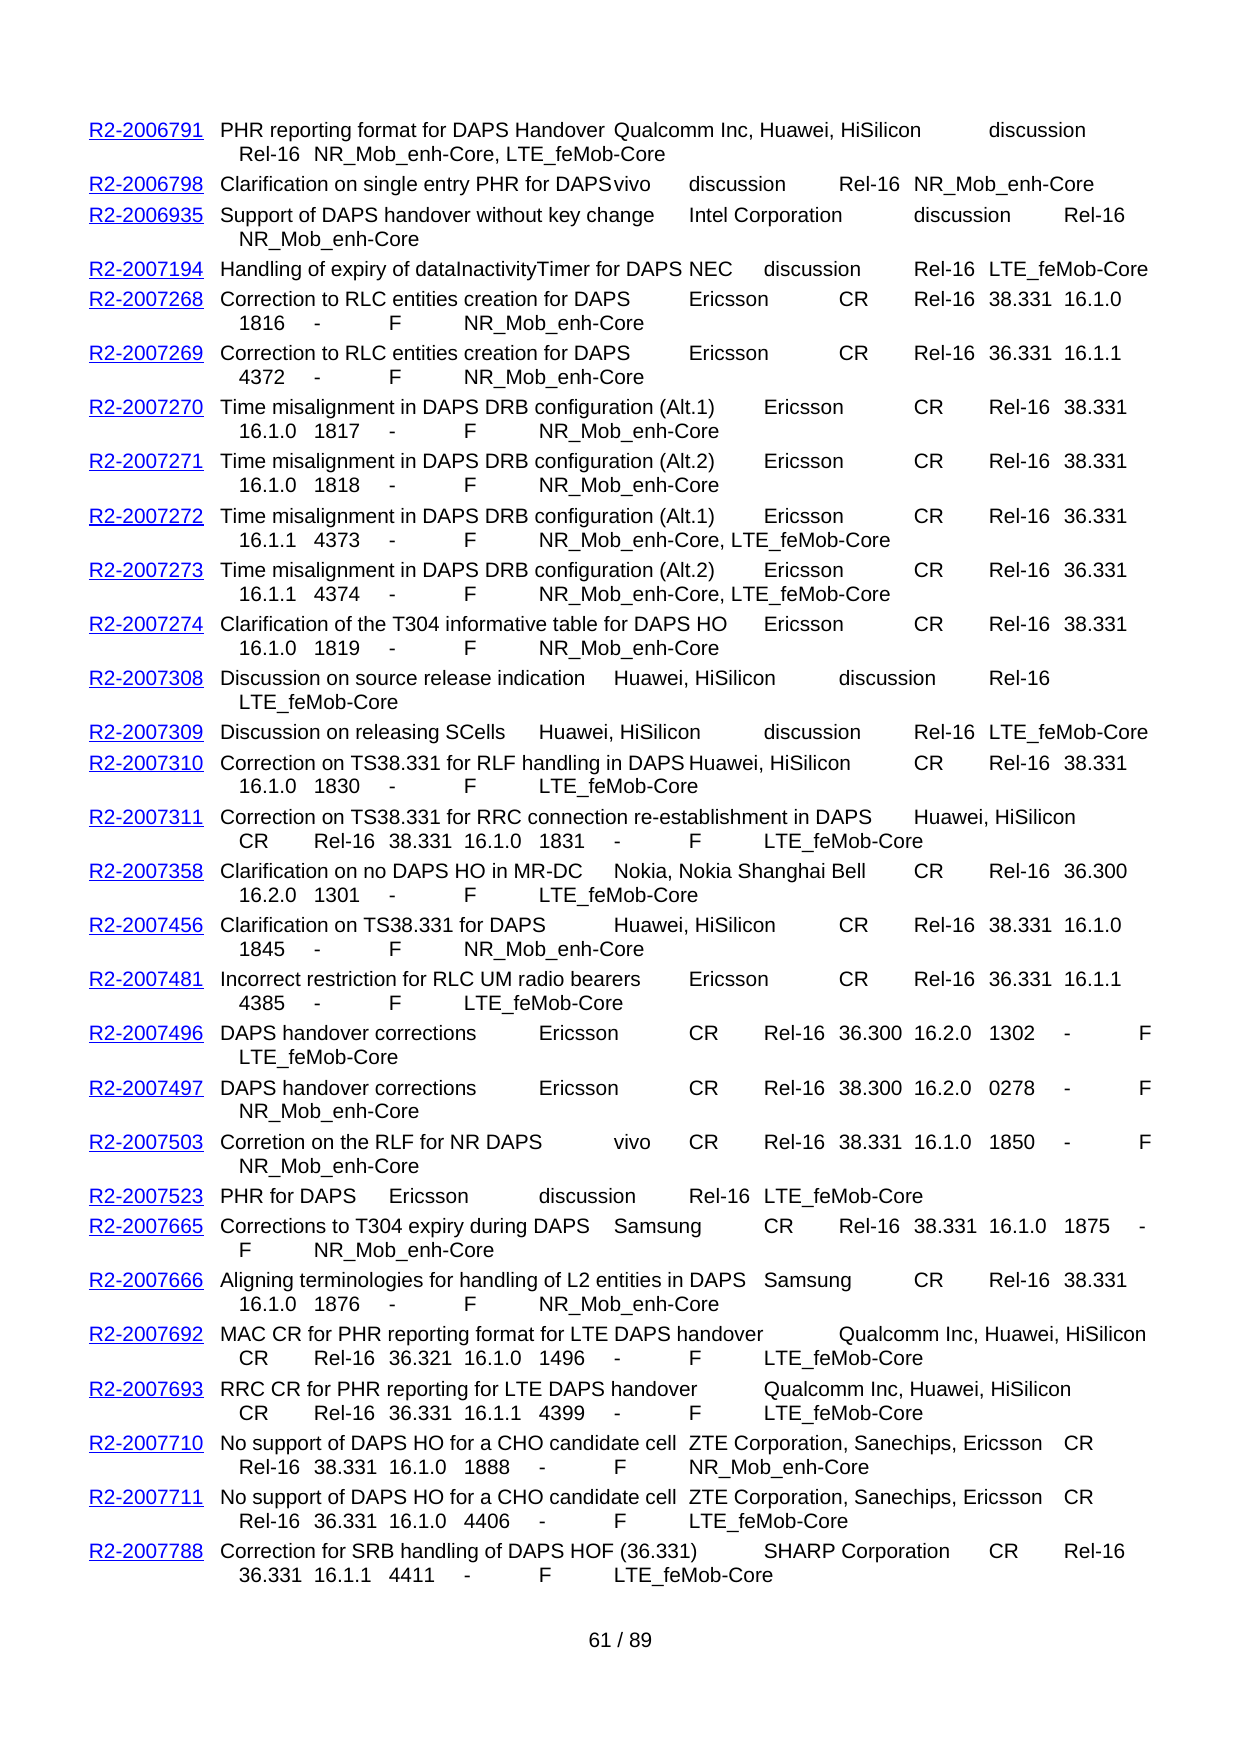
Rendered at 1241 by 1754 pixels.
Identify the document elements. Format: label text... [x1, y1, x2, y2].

title R2-2007194 Handling of expiry of dataInactivityTimer for DAPS NEC discussion Rel-16 LTE_feMob-Core [89, 257, 1152, 281]
title R2-2007710 No support of DAPS HO for a CHO candidate cell ZTE Corporation, Sanechips, Ericsson CR Rel-16 38.331 16.1.0 1888 - F NR_Mob_enh-Core [89, 1431, 1152, 1478]
title R2-2006935 Support of DAPS handover without key change Intel Corporation discussion Rel-16 NR_Mob_enh-Core [89, 202, 1152, 250]
title R2-2007503 Corretion on the RLF for NR DAPS vivo CR Rel-16 38.331 16.1.0 1850 - F NR_Mob_enh-Core [89, 1129, 1152, 1177]
title R2-2007788 Correction for SRB handling of DAPS HOF (36.331) SHARP Corporation CR Rel-16 36.331 16.1.1 4411 - F LTE_feMob-Core [89, 1539, 1152, 1587]
title R2-2007273 Time misalignment in DAPS DRB configuration (Alt.2) Ericsson CR Rel-16 36.331 16.1.1 4374 - F NR_Mob_enh-Core, LTE_feMob-Core [89, 558, 1152, 606]
title R2-2007693 RRC CR for PHR reporting for LTE DAPS handover Qualcomm Inc, Huawei, HiSilicon CR Rel-16 36.331 16.1.1 4399 - F LTE_feMob-Core [89, 1376, 1152, 1424]
title R2-2007496 DAPS handover corrections Ericsson CR Rel-16 36.300 16.2.0 1302 - F LTE_feMob-Core [89, 1021, 1152, 1069]
title R2-2007310 Correction on TS38.331 for RLF handling in DAPS Huawei, HiSilicon CR Rel-16 38.331 16.1.0 1830 - F LTE_feMob-Core [89, 750, 1152, 798]
title R2-2007481 Incorrect restriction for RLC UM radio bearers Ericsson CR Rel-16 36.331 16.1.1 4385 - F LTE_feMob-Core [89, 967, 1152, 1015]
title R2-2007711 No support of DAPS HO for a CHO candidate cell ZTE Corporation, Sanechips, Ericsson CR Rel-16 36.331 16.1.0 4406 - F LTE_feMob-Core [89, 1485, 1152, 1533]
title R2-2006791 PHR reporting format for DAPS Handover Qualcomm Inc, Huawei, HiSilicon discussion Rel-16 NR_Mob_enh-Core, LTE_feMob-Core [89, 118, 1152, 166]
title R2-2007274 Clarification of the T304 informative table for DAPS HO Ericsson CR Rel-16 38.331 16.1.0 1819 - F NR_Mob_enh-Core [89, 612, 1152, 660]
title R2-2007309 Discussion on releasing SCells Huawei, HiSilicon discussion Rel-16 LTE_feMob-Core [89, 720, 1152, 744]
title R2-2007358 Clarification on no DAPS HO in MR-DC Nokia, Nokia Shanghai Bell CR Rel-16 36.300 16.2.0 1301 - F LTE_feMob-Core [89, 859, 1152, 907]
title R2-2007270 Time misalignment in DAPS DRB configuration (Alt.1) Ericsson CR Rel-16 38.331 16.1.0 1817 - F NR_Mob_enh-Core [89, 395, 1152, 443]
title R2-2007268 Correction to RLC entities creation for DAPS Ericsson CR Rel-16 38.331 16.1.0 1816 - F NR_Mob_enh-Core [89, 287, 1152, 335]
title R2-2006798 Clarification on single entry PHR for DAPS vivo discussion Rel-16 NR_Mob_enh-Core [89, 172, 1152, 196]
title R2-2007269 Correction to RLC entities creation for DAPS Ericsson CR Rel-16 36.331 16.1.1 4372 - F NR_Mob_enh-Core [89, 341, 1152, 389]
title R2-2007456 Clarification on TS38.331 for DAPS Huawei, HiSilicon CR Rel-16 38.331 16.1.0 1845 - F NR_Mob_enh-Core [89, 913, 1152, 961]
title R2-2007666 Aligning terminologies for handling of L2 entities in DAPS Samsung CR Rel-16 38.331 16.1.0 1876 - F NR_Mob_enh-Core [89, 1268, 1152, 1316]
title R2-2007665 Corrections to T304 expiry during DAPS Samsung CR Rel-16 38.331 16.1.0 1875 - F NR_Mob_enh-Core [89, 1214, 1152, 1262]
title R2-2007272 Time misalignment in DAPS DRB configuration (Alt.1) Ericsson CR Rel-16 36.331 16.1.1 4373 - F NR_Mob_enh-Core, LTE_feMob-Core [89, 503, 1152, 551]
title R2-2007523 PHR for DAPS Ericsson discussion Rel-16 LTE_feMob-Core [89, 1184, 1152, 1208]
title R2-2007497 DAPS handover corrections Ericsson CR Rel-16 38.300 16.2.0 0278 - F NR_Mob_enh-Core [89, 1075, 1152, 1123]
title R2-2007692 MAC CR for PHR reporting format for LTE DAPS handover Qualcomm Inc, Huawei, HiSilicon CR Rel-16 36.321 16.1.0 1496 - F LTE_feMob-Core [89, 1322, 1152, 1370]
title R2-2007311 Correction on TS38.331 for RRC connection re-establishment in DAPS Huawei, HiSilicon CR Rel-16 38.331 16.1.0 1831 - F LTE_feMob-Core [89, 804, 1152, 852]
title R2-2007271 Time misalignment in DAPS DRB configuration (Alt.2) Ericsson CR Rel-16 38.331 16.1.0 1818 - F NR_Mob_enh-Core [89, 449, 1152, 497]
title R2-2007308 Discussion on source release indication Huawei, HiSilicon discussion Rel-16 LTE_feMob-Core [89, 666, 1152, 714]
